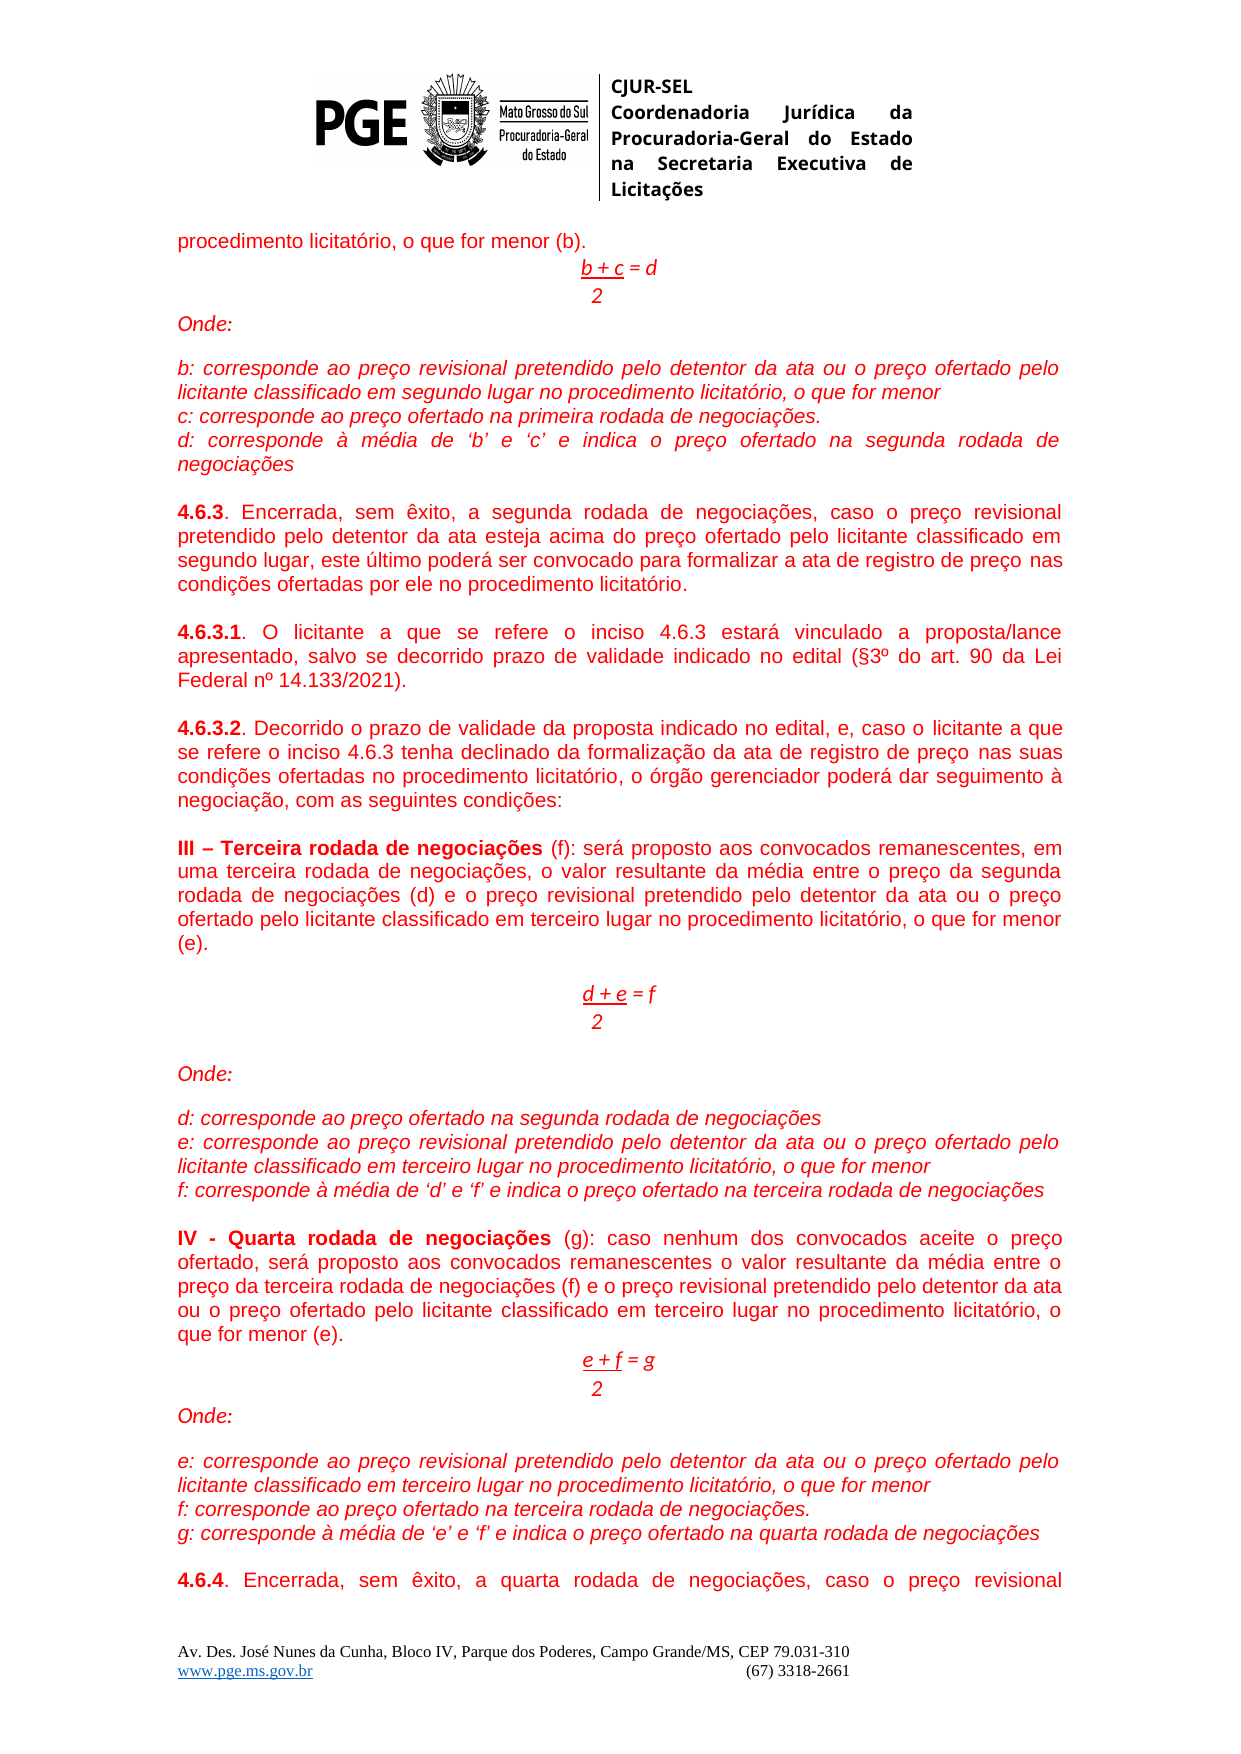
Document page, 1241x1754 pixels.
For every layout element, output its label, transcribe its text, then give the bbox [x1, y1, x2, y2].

text 4.6.3. Encerrada, sem êxito, a segunda rodada de negociações, caso o preço revisional pretendido pelo detentor da ata esteja acima do preço ofertado pelo licitante classificado em segundo lugar, este último poderá ser convocado para formalizar a ata de registro de preço nas condições ofertadas por ele no procedimento licitatório. [177, 500, 1063, 596]
text Onde: [177, 1402, 1063, 1430]
text IV - Quarta rodada de negociações (g): caso nenhum dos convocados aceite o preço ofertado, será proposto aos convocados remanescentes o valor resultante da média entre o preço da terceira rodada de negociações (f) e o preço revisional pretendido pelo detentor da ata ou o preço ofertado pelo licitante classificado em terceiro lugar no procedimento licitatório, o que for menor (e). [177, 1226, 1063, 1346]
text 2 [177, 1007, 1063, 1035]
text e: corresponde ao preço revisional pretendido pelo detentor da ata ou o preço ofertado pelo licitante classificado em terceiro lugar no procedimento licitatório, o que for menor [177, 1448, 1063, 1496]
text g: corresponde à média de ‘e’ e ‘f’ e indica o preço ofertado na quarta rodada de negociações [177, 1520, 1063, 1544]
text e: corresponde ao preço revisional pretendido pelo detentor da ata ou o preço ofertado pelo licitante classificado em terceiro lugar no procedimento licitatório, o que for menor [177, 1130, 1063, 1178]
text f: corresponde ao preço ofertado na terceira rodada de negociações. [177, 1496, 1063, 1520]
picture [316, 73, 589, 166]
text Onde: [177, 309, 1063, 337]
text d + e = f [177, 979, 1063, 1007]
text d: corresponde à média de ‘b’ e ‘c’ e indica o preço ofertado na segunda rodada de negociações [177, 428, 1063, 476]
text 2 [177, 1374, 1063, 1402]
text c: corresponde ao preço ofertado na primeira rodada de negociações. [177, 404, 1063, 428]
text f: corresponde à média de ‘d’ e ‘f’ e indica o preço ofertado na terceira rodada de negociações [177, 1178, 1063, 1202]
text Onde: [177, 1059, 1063, 1087]
text 4.6.3.2. Decorrido o prazo de validade da proposta indicado no edital, e, caso o licitante a que se refere o inciso 4.6.3 tenha declinado da formalização da ata de registro de preço nas suas condições ofertadas no procedimento licitatório, o órgão gerenciador poderá dar seguimento à negociação, com as seguintes condições: [177, 716, 1063, 811]
text 2 [177, 281, 1063, 309]
text III – Terceira rodada de negociações (f): será proposto aos convocados remanescentes, em uma terceira rodada de negociações, o valor resultante da média entre o preço da segunda rodada de negociações (d) e o preço revisional pretendido pelo detentor da ata ou o preço ofertado pelo licitante classificado em terceiro lugar no procedimento licitatório, o que for menor (e). [177, 835, 1063, 955]
text d: corresponde ao preço ofertado na segunda rodada de negociações [177, 1106, 1063, 1130]
text e + f = g [177, 1346, 1063, 1374]
text 4.6.3.1. O licitante a que se refere o inciso 4.6.3 estará vinculado a proposta/lance apresentado, salvo se decorrido prazo de validade indicado no edital (§3º do art. 90 da Lei Federal nº 14.133/2021). [177, 620, 1063, 692]
text b + c = d [177, 253, 1063, 281]
